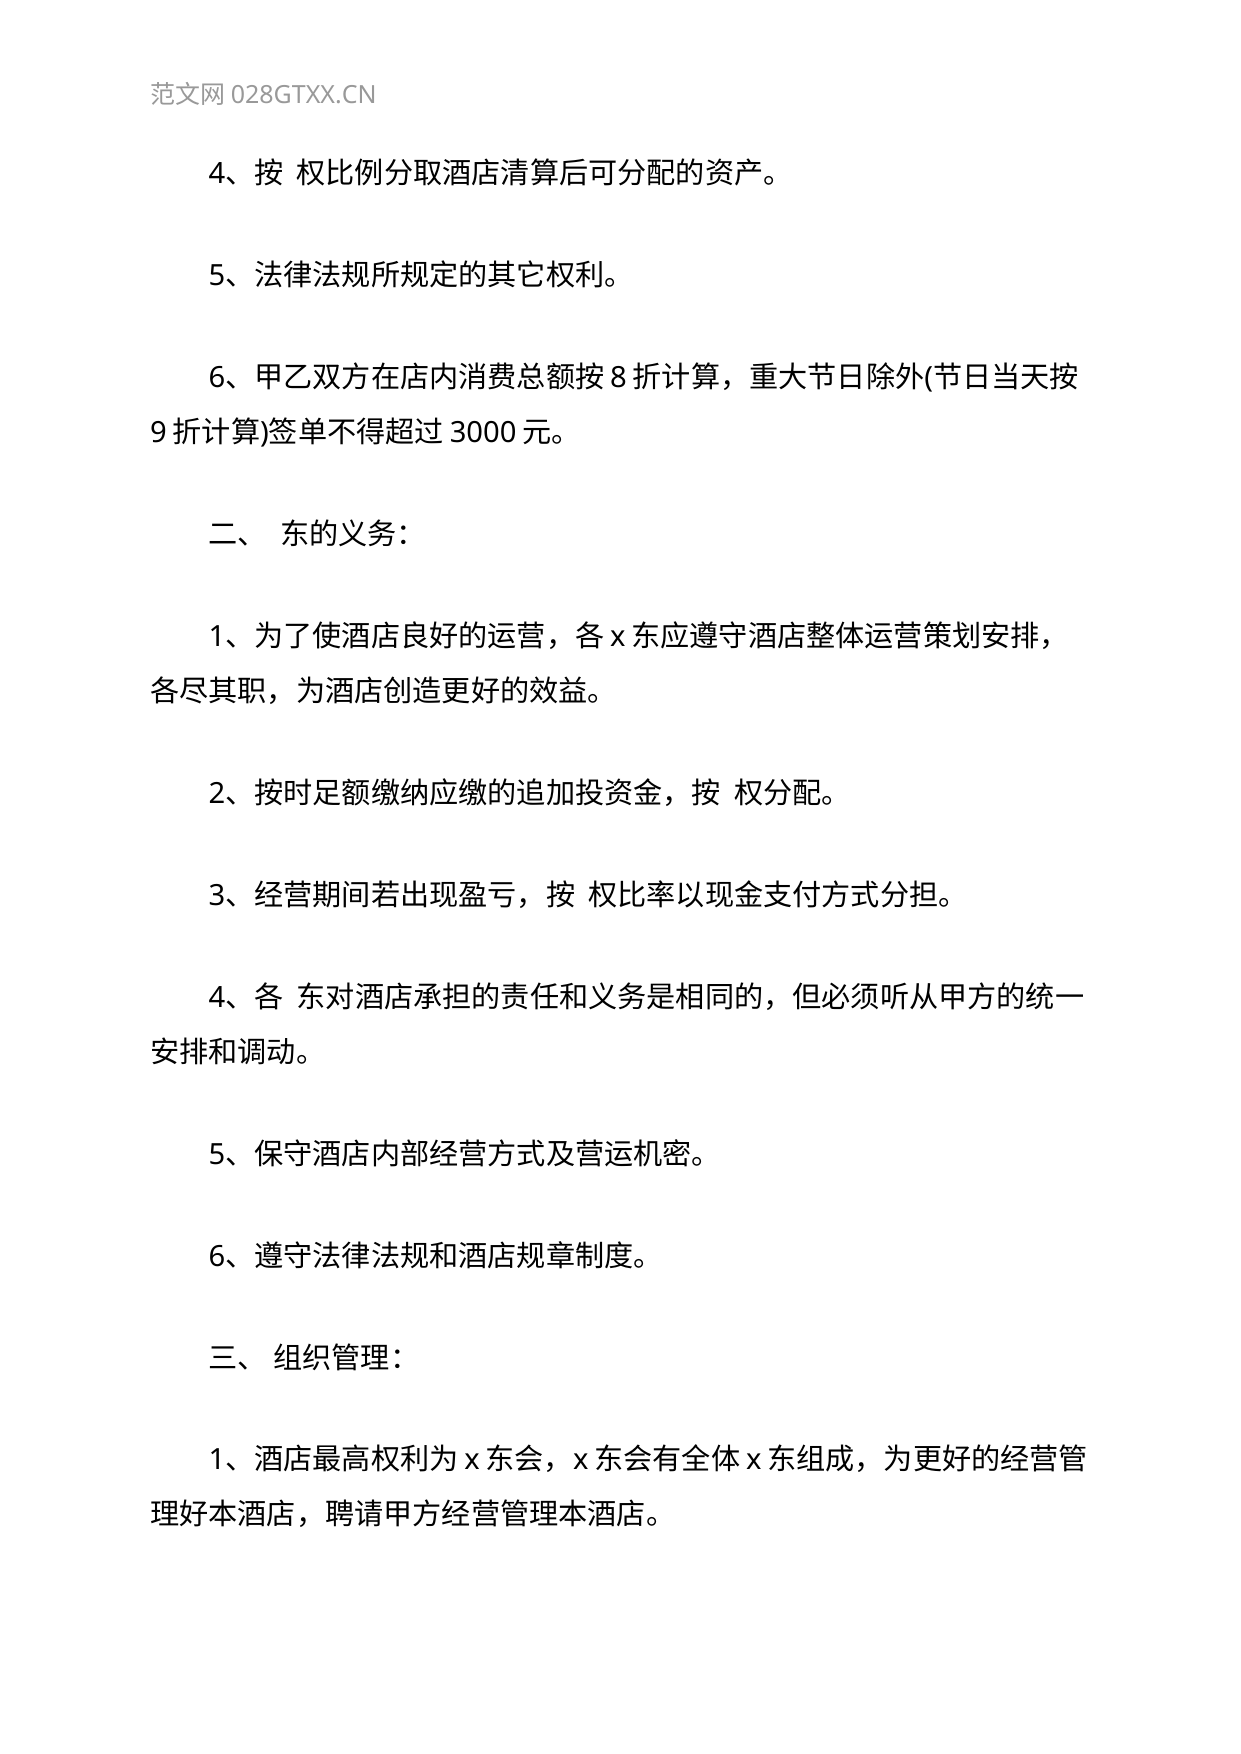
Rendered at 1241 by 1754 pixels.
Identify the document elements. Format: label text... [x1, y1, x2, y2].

text 6、遵守法律法规和酒店规章制度。 [150, 1232, 1090, 1274]
text 三、 组织管理： [150, 1334, 1090, 1376]
text 1、为了使酒店良好的运营，各x东应遵守酒店整体运营策划安排，各尽其职，为酒店创造更好的效益。 [150, 613, 1090, 710]
text 6、甲乙双方在店内消费总额按8折计算，重大节日除外(节日当天按9折计算)签单不得超过3000元。 [150, 354, 1090, 451]
text 5、法律法规所规定的其它权利。 [150, 252, 1090, 294]
text 1、酒店最高权利为x东会，x东会有全体x东组成，为更好的经营管理好本酒店，聘请甲方经营管理本酒店。 [150, 1436, 1090, 1533]
text 3、经营期间若出现盈亏，按 权比率以现金支付方式分担。 [150, 871, 1090, 914]
text 5、保守酒店内部经营方式及营运机密。 [150, 1130, 1090, 1173]
text 二、 东的义务： [150, 511, 1090, 553]
text 4、按 权比例分取酒店清算后可分配的资产。 [150, 150, 1090, 192]
text 4、各 东对酒店承担的责任和义务是相同的，但必须听从甲方的统一安排和调动。 [150, 973, 1090, 1071]
text 2、按时足额缴纳应缴的追加投资金，按 权分配。 [150, 769, 1090, 812]
